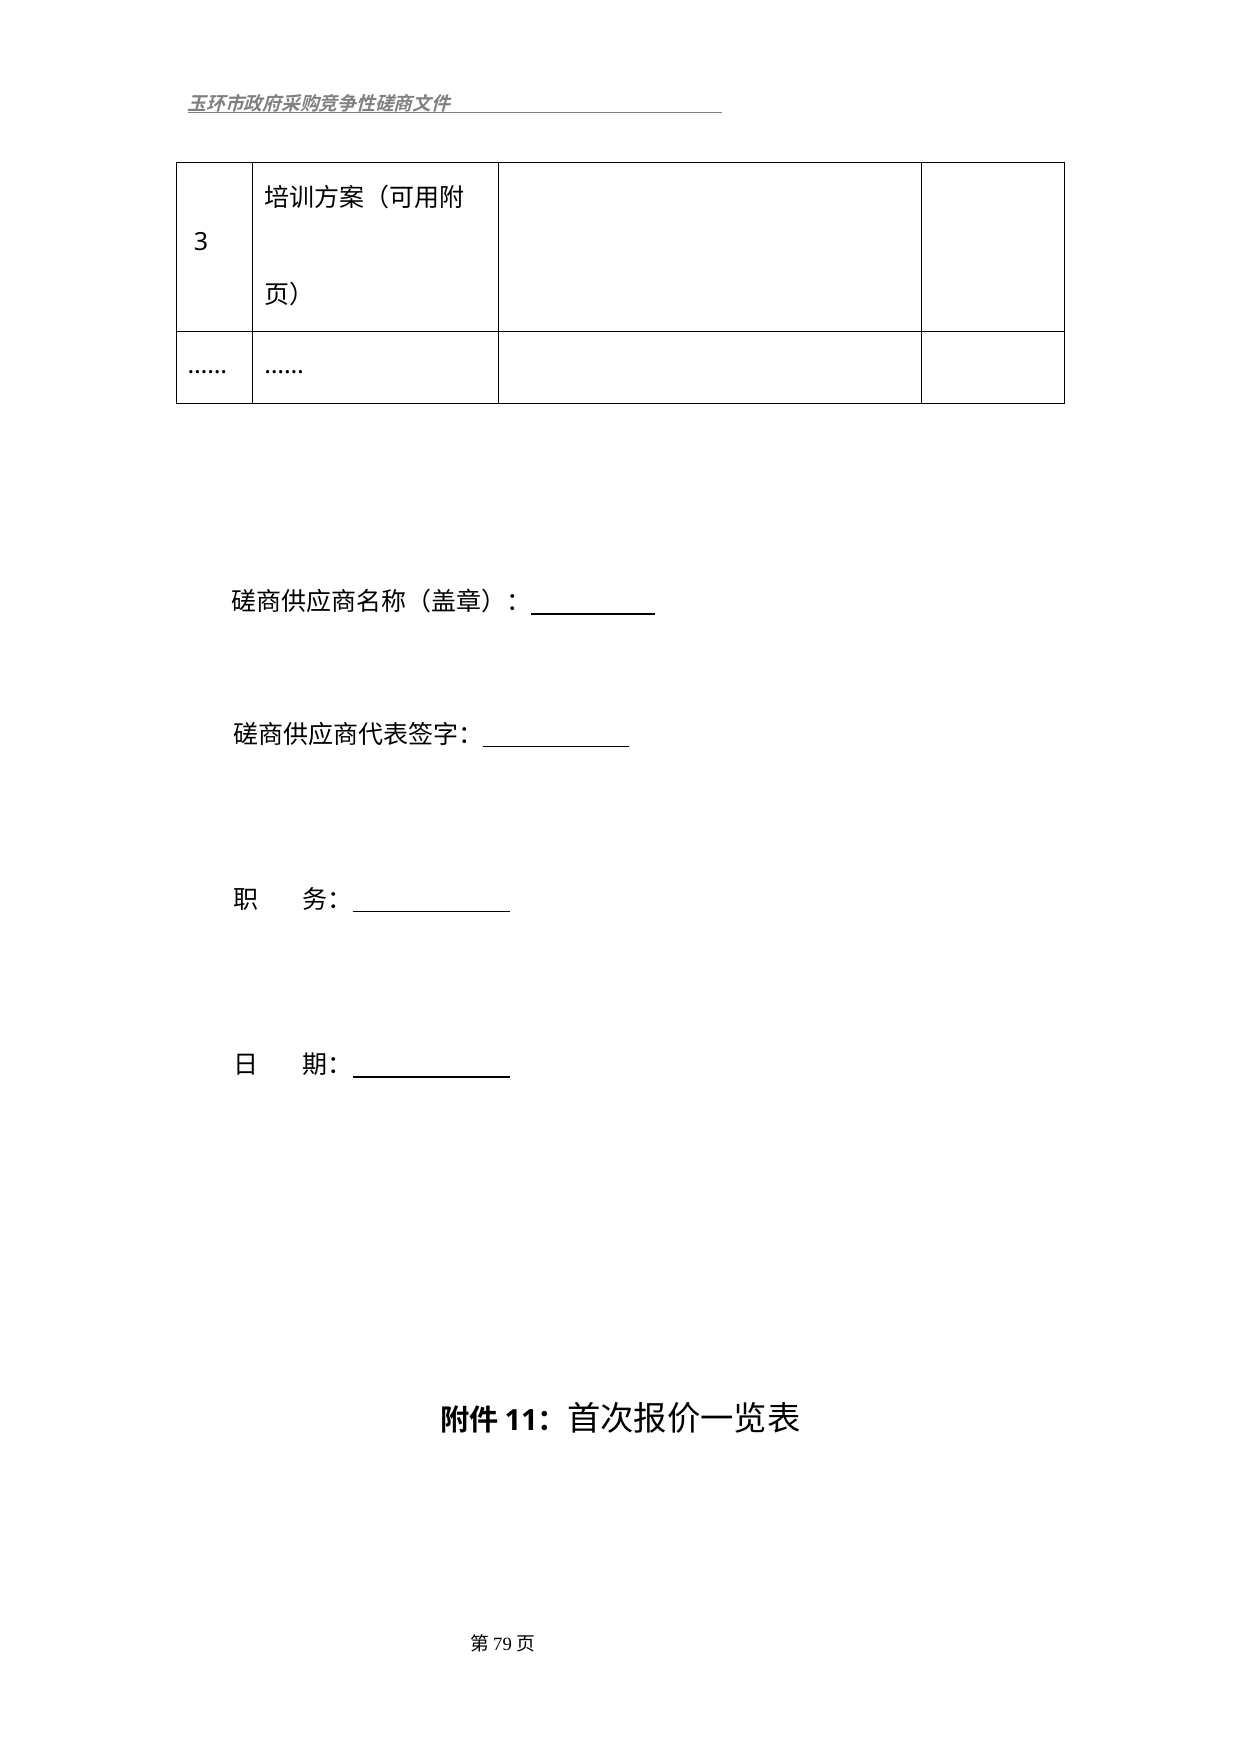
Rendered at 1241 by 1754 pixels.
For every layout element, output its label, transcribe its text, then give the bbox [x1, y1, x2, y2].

table_cell [499, 332, 921, 402]
table_cell [499, 163, 921, 331]
table_cell [922, 163, 1064, 331]
table_cell 3 [177, 163, 252, 331]
text 日 期： [187, 1030, 1053, 1095]
subtitle 附件11：首次报价一览表 [187, 1383, 1053, 1448]
text 磋商供应商代表签字： [187, 700, 1053, 765]
table_cell 培训方案（可用附页） [253, 163, 498, 331]
table_cell …… [253, 332, 498, 402]
text 磋商供应商名称（盖章）： [231, 567, 1053, 632]
text 职 务： [187, 865, 1053, 930]
table_cell …… [177, 332, 252, 402]
table_cell [922, 332, 1064, 402]
